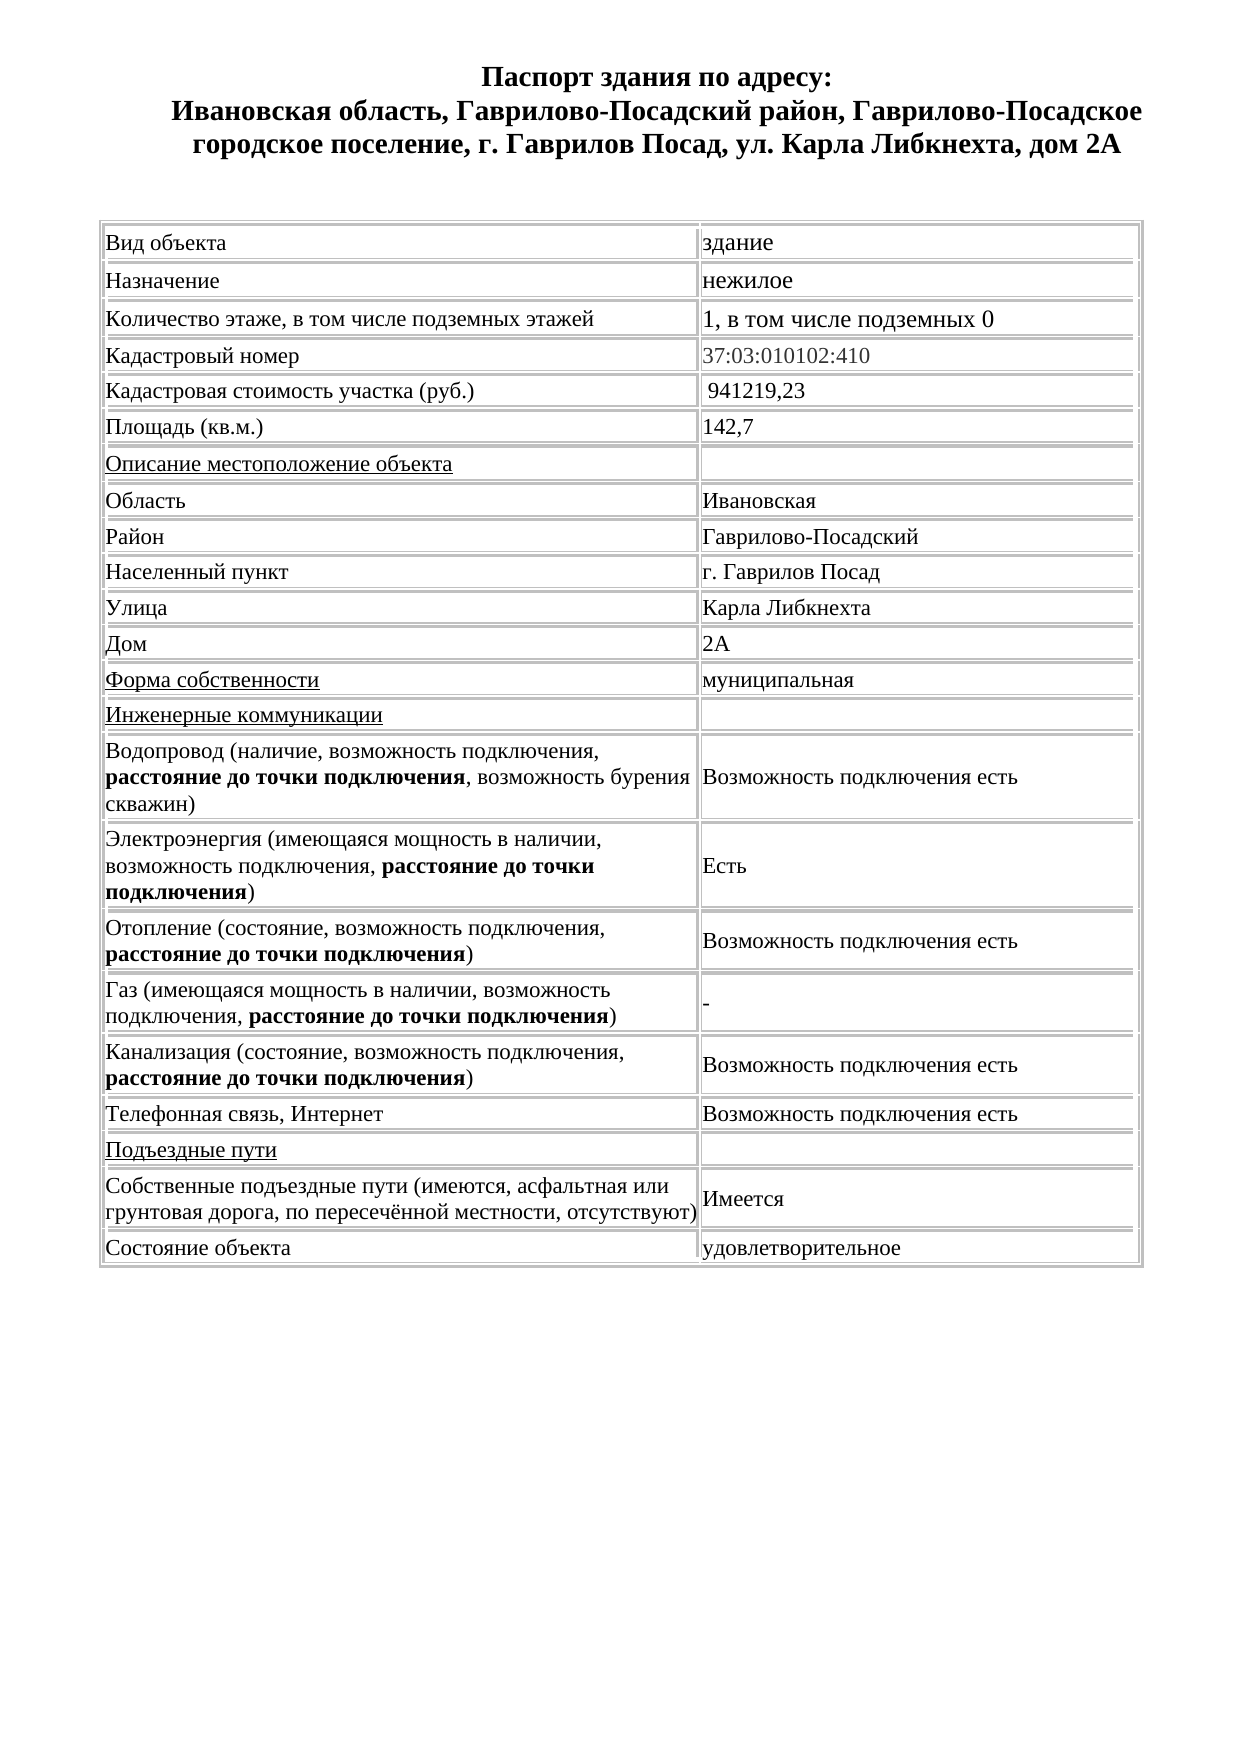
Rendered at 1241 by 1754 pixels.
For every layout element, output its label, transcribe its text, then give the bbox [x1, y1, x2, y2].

table_cell Собственные подъездные пути (имеются, асфальтная или грунтовая дорога, по пересечённой местности, отсутствуют) [102, 1164, 699, 1226]
table_cell Назначение [102, 258, 699, 296]
table_cell [699, 441, 1141, 479]
table_cell Улица [102, 586, 699, 622]
table_cell Ивановская [699, 479, 1141, 515]
text Паспорт здания по адресу: [133, 59, 1181, 93]
table_cell 37:03:010102:410 [699, 334, 1141, 370]
table_cell Имеется [699, 1164, 1141, 1226]
table_cell 142,7 [699, 405, 1141, 441]
table_cell муниципальная [699, 658, 1141, 693]
table_cell удовлетворительное [699, 1226, 1141, 1262]
table_cell Канализация (состояние, возможность подключения, расстояние до точки подключения) [102, 1030, 699, 1092]
table_cell Возможность подключения есть [699, 1030, 1141, 1092]
table_cell Площадь (кв.м.) [102, 405, 699, 441]
table_cell Район [102, 515, 699, 551]
table_cell г. Гаврилов Посад [699, 551, 1141, 586]
table_cell Форма собственности [102, 658, 699, 693]
table_cell Электроэнергия (имеющаяся мощность в наличии, возможность подключения, расстояние до точки подключения) [102, 818, 699, 906]
table_cell Возможность подключения есть [699, 729, 1141, 818]
table_cell Населенный пункт [102, 551, 699, 586]
table_cell 1, в том числе подземных 0 [699, 296, 1141, 334]
table_cell Кадастровый номер [102, 334, 699, 370]
table_cell Карла Либкнехта [699, 586, 1141, 622]
table_cell Дом [102, 622, 699, 658]
table_header Вид объекта [105, 226, 699, 258]
table_header здание [699, 221, 1141, 258]
table_cell Возможность подключения есть [699, 906, 1141, 968]
table_cell - [699, 968, 1141, 1030]
text Ивановская область, Гаврилово-Посадский район, Гаврилово-Посадское городское поселение, г. Гаврилов Посад, ул. Карла Либкнехта, дом 2А [133, 93, 1181, 160]
table_cell Телефонная связь, Интернет [102, 1093, 699, 1128]
table_cell [699, 694, 1141, 729]
table_cell Возможность подключения есть [699, 1093, 1141, 1128]
table_cell Область [102, 479, 699, 515]
table_cell Количество этаже, в том числе подземных этажей [102, 296, 699, 334]
table_cell Описание местоположение объекта [102, 441, 699, 479]
table_cell Газ (имеющаяся мощность в наличии, возможность подключения, расстояние до точки подключения) [102, 968, 699, 1030]
table_cell Инженерные коммуникации [102, 694, 699, 729]
table_cell Кадастровая стоимость участка (руб.) [102, 370, 699, 405]
table_cell Состояние объекта [102, 1226, 699, 1262]
table_cell Гаврилово-Посадский [699, 515, 1141, 551]
table_cell Подъездные пути [102, 1128, 699, 1164]
table_cell 2А [699, 622, 1141, 658]
table_cell Есть [699, 818, 1141, 906]
table_cell [699, 1128, 1141, 1164]
table_cell Отопление (состояние, возможность подключения, расстояние до точки подключения) [102, 906, 699, 968]
table_cell нежилое [699, 258, 1141, 296]
table_cell Водопровод (наличие, возможность подключения, расстояние до точки подключения, возможность бурения скважин) [102, 729, 699, 818]
table_cell 941219,23 [699, 370, 1141, 405]
